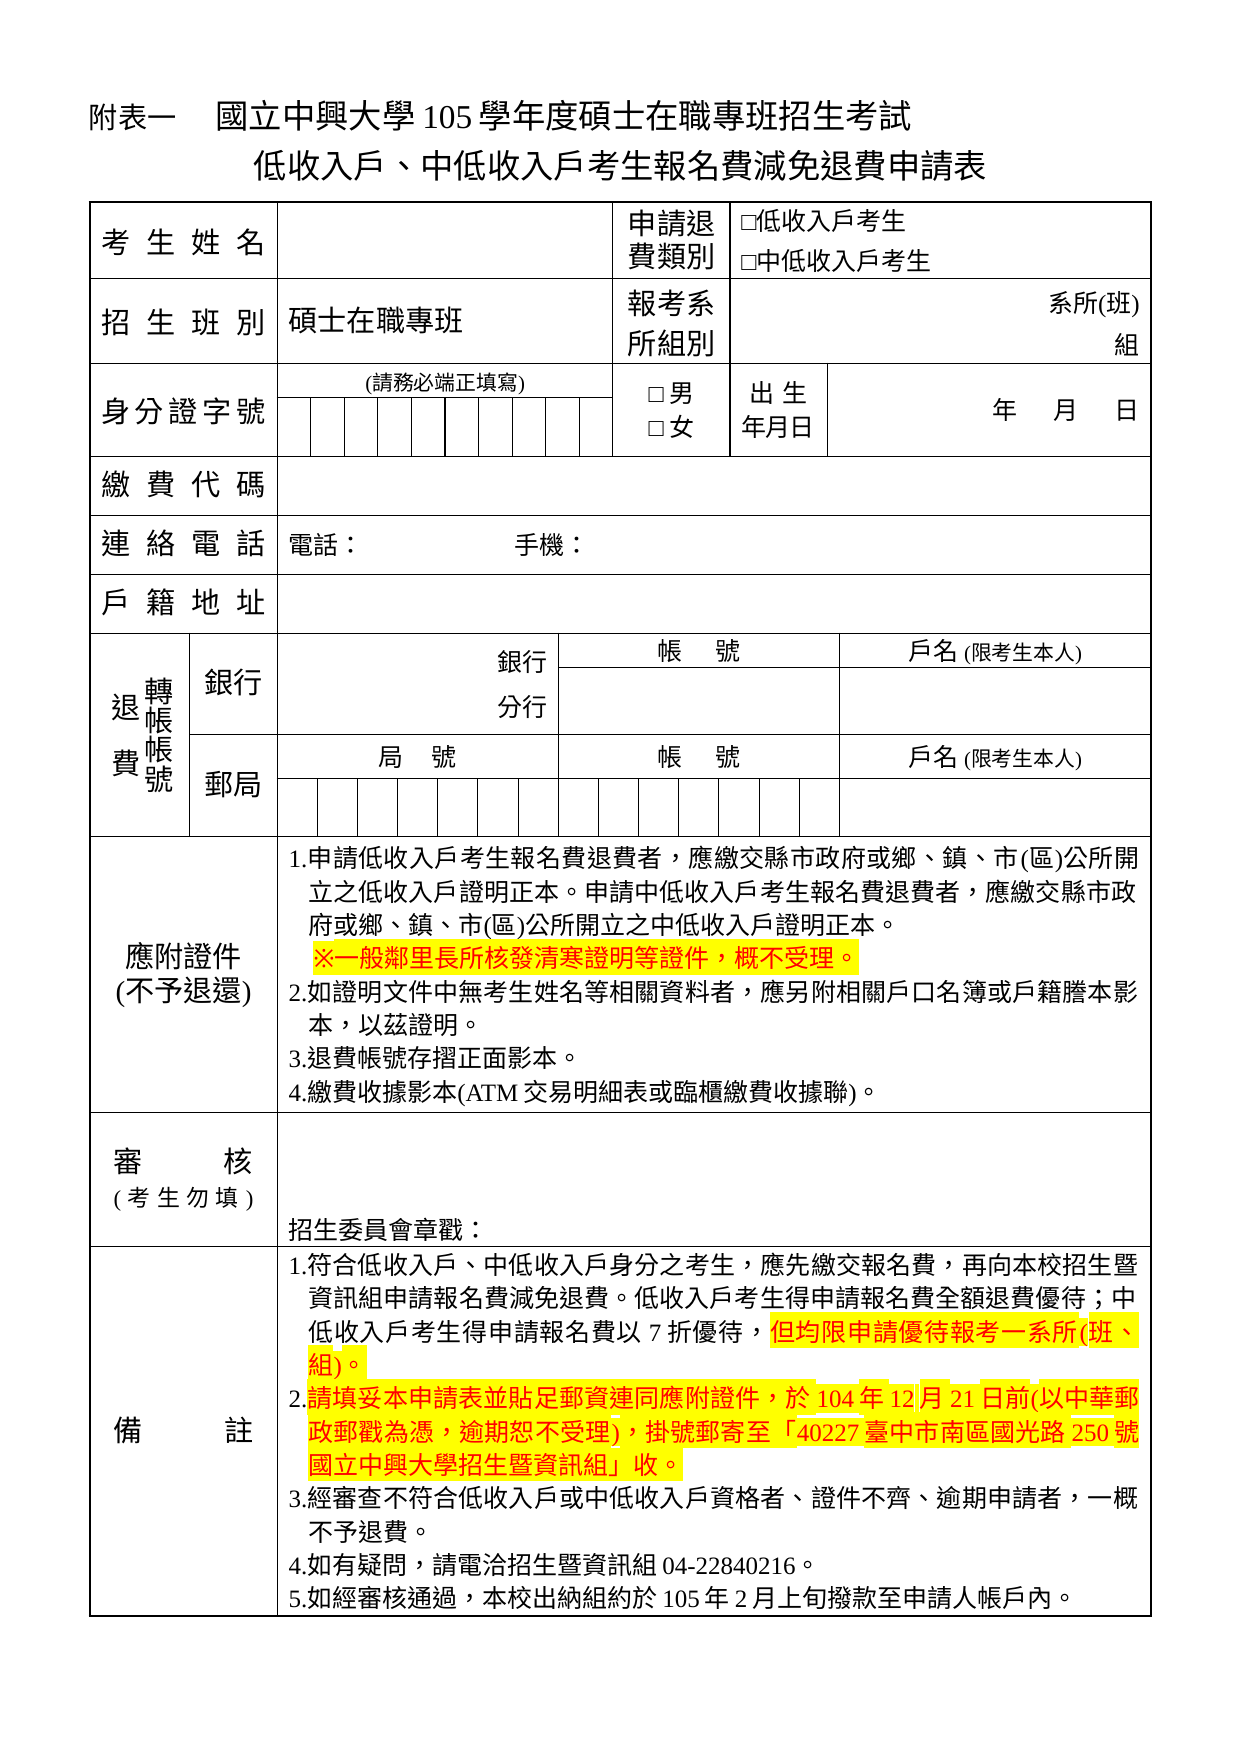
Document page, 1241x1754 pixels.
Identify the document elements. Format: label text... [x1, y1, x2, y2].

table_header [278, 203, 612, 278]
table_cell [840, 668, 1150, 734]
table_cell [546, 398, 579, 456]
table_cell 銀行 [190, 634, 277, 734]
table_cell [840, 779, 1150, 836]
table_cell [719, 779, 759, 836]
table_cell 郵局 [190, 735, 277, 836]
text 附表一 國立中興大學105學年度碩士在職專班招生考試 [89, 89, 1152, 139]
table_cell [345, 398, 377, 456]
table_cell [438, 779, 477, 836]
table_cell [519, 779, 558, 836]
table_cell [639, 779, 678, 836]
table_cell 銀行 分行 [278, 634, 558, 734]
table_cell 碩士在職專班 [278, 279, 612, 363]
table_cell [446, 398, 478, 456]
table_cell □ 男 □ 女 [613, 364, 729, 456]
table_cell [398, 779, 437, 836]
table_cell [412, 398, 444, 456]
table_cell [679, 779, 718, 836]
table_cell [559, 779, 598, 836]
table_cell 繳費代碼 [91, 457, 277, 514]
table_cell 1.符合低收入戶、中低收入戶身分之考生，應先繳交報名費，再向本校招生暨資訊組申請報名費減免退費。低收入戶考生得申請報名費全額退費優待；中低收入戶考生得申請報名費以7折優待，但均限申請優待報考一系所(班、組)。 2.請填妥本申請表並貼足郵資連同應附證件，於104年12月21日前(以中華郵政郵戳為憑，逾期恕不受理)，掛號郵寄至「40227臺中市南區國光路250號 國立中興大學招生暨資訊組」收。 3.經審查不符合低收入戶或中低收入戶資格者、證件不齊、逾期申請者，一概不予退費。 4.如有疑問，請電洽招生暨資訊組04-22840216。 5.如經審核通過，本校出納組約於105年2月上旬撥款至申請人帳戶內。 [278, 1247, 1150, 1614]
text 低收入戶、中低收入戶考生報名費減免退費申請表 [89, 139, 1152, 189]
table_header □低收入戶考生 □中低收入戶考生 [731, 203, 1150, 278]
table_header 申請退 費類別 [613, 203, 729, 278]
table_cell 戶名 (限考生本人) [840, 735, 1150, 778]
table_cell 出 生 年月日 [731, 364, 827, 456]
table_cell 帳 號 [559, 634, 839, 667]
table_cell [278, 398, 310, 456]
table_cell 報考系 所組別 [613, 279, 729, 363]
table_cell 備 註 [91, 1247, 277, 1614]
table_cell 電話： 手機： [278, 516, 1150, 574]
table_cell [318, 779, 357, 836]
table_cell 身分證字號 [91, 364, 277, 456]
table_cell 帳 號 [559, 735, 839, 778]
table_cell [278, 575, 1150, 633]
table_cell 招生班別 [91, 279, 277, 363]
table_cell [559, 668, 839, 734]
table_cell [358, 779, 397, 836]
table_cell 審 核 (考生勿填) [91, 1113, 277, 1246]
table_cell [599, 779, 638, 836]
table_cell 招生委員會章戳： [278, 1113, 1150, 1246]
table_cell 轉帳帳號 退 費 [91, 634, 189, 836]
table_header 考生姓名 [91, 203, 277, 278]
table_cell (請務必端正填寫) [278, 364, 612, 397]
table_cell [760, 779, 799, 836]
table_cell [580, 398, 612, 456]
table_cell [378, 398, 411, 456]
table_cell [478, 779, 518, 836]
table_cell [278, 779, 317, 836]
table_cell [311, 398, 344, 456]
table_cell [278, 457, 1150, 514]
table_cell 系所(班) 組 [731, 279, 1150, 363]
table_cell [800, 779, 839, 836]
table_cell 戶名 (限考生本人) [840, 634, 1150, 667]
table_cell [479, 398, 512, 456]
table_cell 1.申請低收入戶考生報名費退費者，應繳交縣市政府或鄉、鎮、市(區)公所開立之低收入戶證明正本。申請中低收入戶考生報名費退費者，應繳交縣市政府或鄉、鎮、市(區)公所開立之中低收入戶證明正本。 ※一般鄰里長所核發清寒證明等證件，概不受理。 2.如證明文件中無考生姓名等相關資料者，應另附相關戶口名簿或戶籍謄本影本，以茲證明。 3.退費帳號存摺正面影本。 4.繳費收據影本(ATM交易明細表或臨櫃繳費收據聯)。 [278, 837, 1150, 1112]
table_cell 戶籍地址 [91, 575, 277, 633]
table_cell 年 月 日 [828, 364, 1150, 456]
table_cell 連絡電話 [91, 516, 277, 574]
table_cell 應附證件 (不予退還) [91, 837, 277, 1112]
table_cell [513, 398, 545, 456]
table_cell 局 號 [278, 735, 558, 778]
